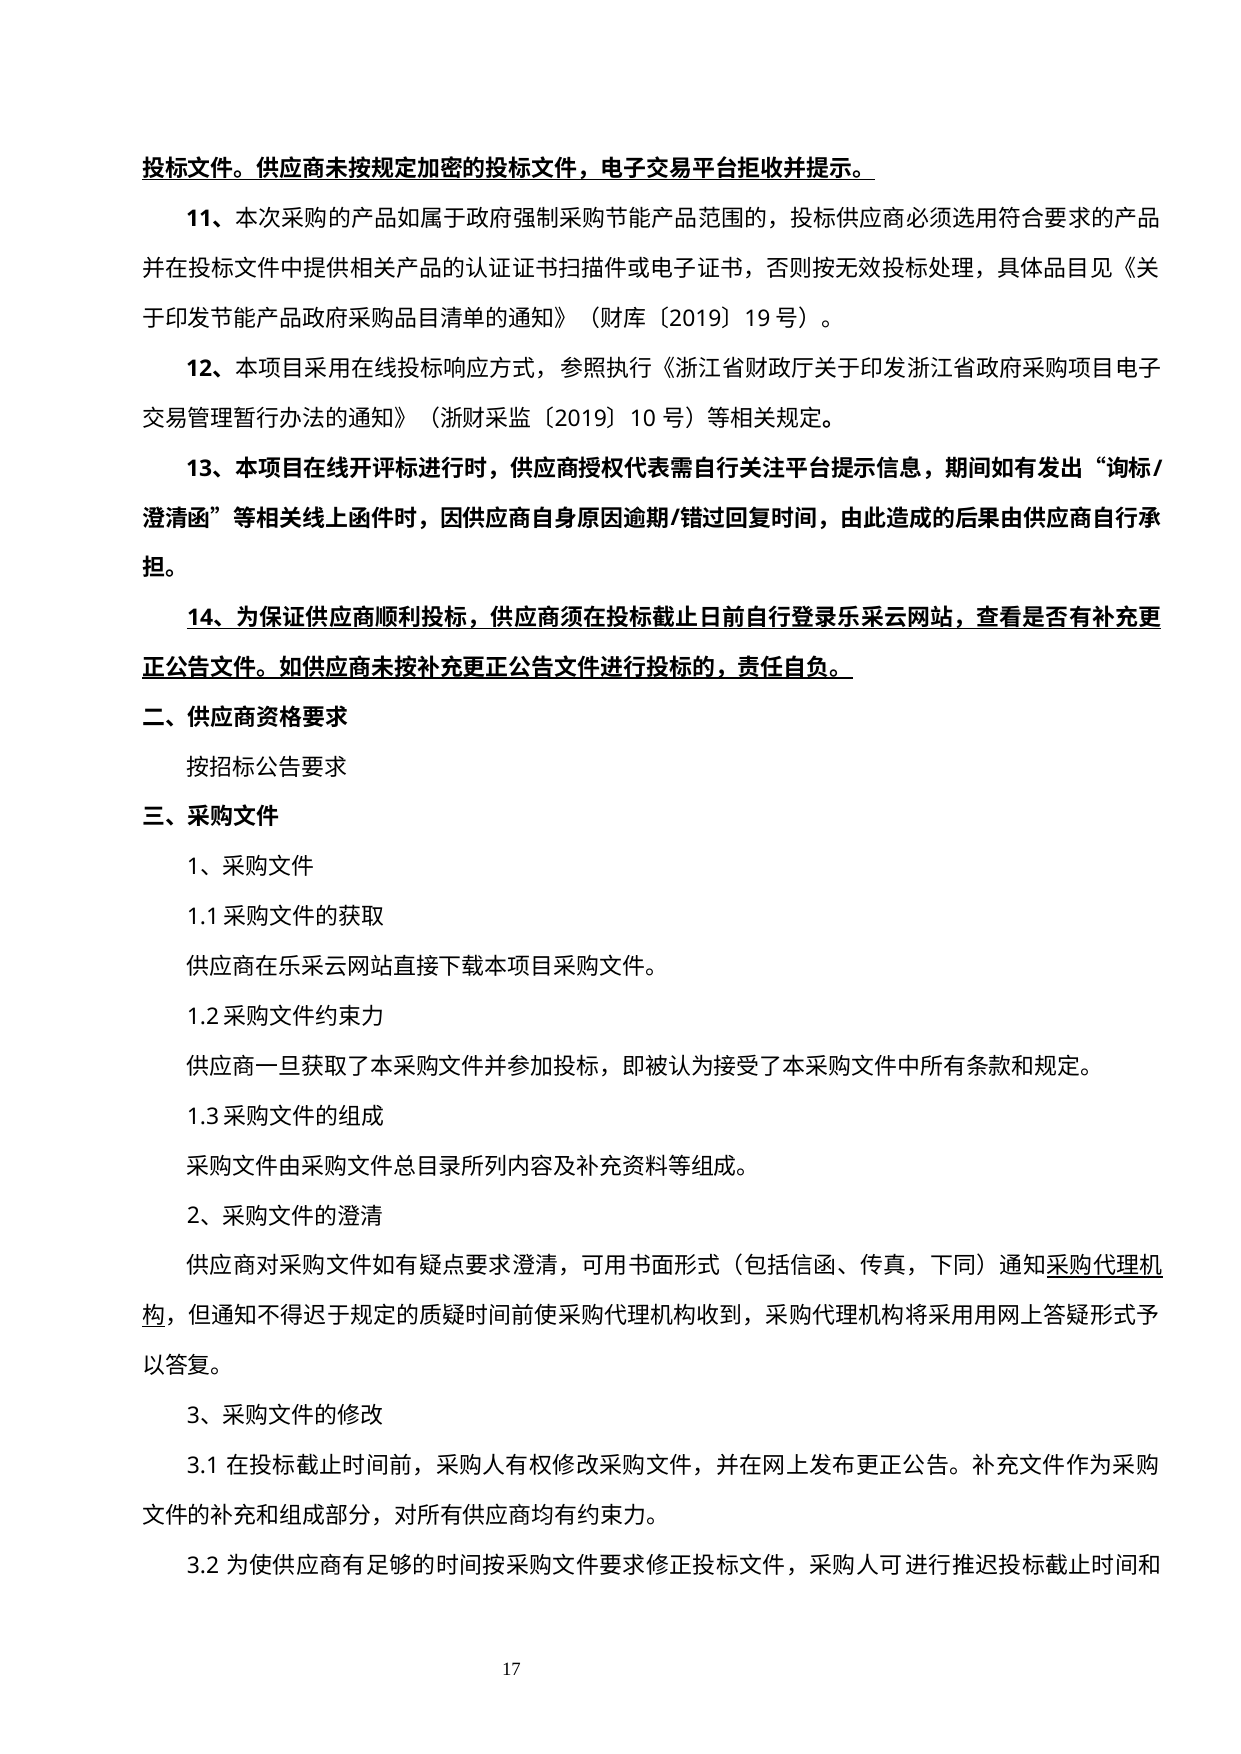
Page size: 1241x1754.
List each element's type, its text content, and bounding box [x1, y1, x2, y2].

text 1、采购文件 [142, 848, 1162, 881]
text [142, 1546, 1162, 1580]
text 12、本项目采用在线投标响应方式，参照执行《浙江省财政厅关于印发浙江省政府采购项目电子交易管理暂行办法的通知》（浙财采监〔2019〕10 号）等相关规定。 [142, 349, 1162, 433]
text 1.1采购文件的获取 [142, 898, 1162, 931]
text 采购文件由采购文件总目录所列内容及补充资料等组成。 [142, 1148, 1162, 1181]
text 2、采购文件的澄清 [142, 1197, 1162, 1231]
text 13、本项目在线开评标进行时，供应商授权代表需自行关注平台提示信息，期间如有发出“询标/澄清函”等相关线上函件时，因供应商自身原因逾期/错过回复时间，由此造成的后果由供应商自行承担。 [142, 449, 1162, 582]
text 三、采购文件 [142, 798, 1162, 831]
text 3、采购文件的修改 [142, 1397, 1162, 1430]
text 二、供应商资格要求 [142, 699, 1162, 732]
text 供应商对采购文件如有疑点要求澄清，可用书面形式（包括信函、传真，下同）通知采购代理机构，但通知不得迟于规定的质疑时间前使采购代理机构收到，采购代理机构将采用用网上答疑形式予以答复。 [142, 1247, 1162, 1380]
text 3.1 在投标截止时间前，采购人有权修改采购文件，并在网上发布更正公告。补充文件作为采购文件的补充和组成部分，对所有供应商均有约束力。 [142, 1447, 1162, 1530]
text 按招标公告要求 [142, 748, 1162, 782]
text 供应商一旦获取了本采购文件并参加投标，即被认为接受了本采购文件中所有条款和规定。 [142, 1048, 1162, 1081]
text 1.3采购文件的组成 [142, 1098, 1162, 1131]
text 1.2采购文件约束力 [142, 998, 1162, 1031]
text 11、本次采购的产品如属于政府强制采购节能产品范围的，投标供应商必须选用符合要求的产品并在投标文件中提供相关产品的认证证书扫描件或电子证书，否则按无效投标处理，具体品目见《关于印发节能产品政府采购品目清单的通知》（财库〔2019〕19号）。 [142, 200, 1162, 333]
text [142, 150, 1162, 183]
text 供应商在乐采云网站直接下载本项目采购文件。 [142, 948, 1162, 981]
text 14、为保证供应商顺利投标，供应商须在投标截止日前自行登录乐采云网站，查看是否有补充更正公告文件。如供应商未按补充更正公告文件进行投标的，责任自负。 [142, 599, 1162, 682]
